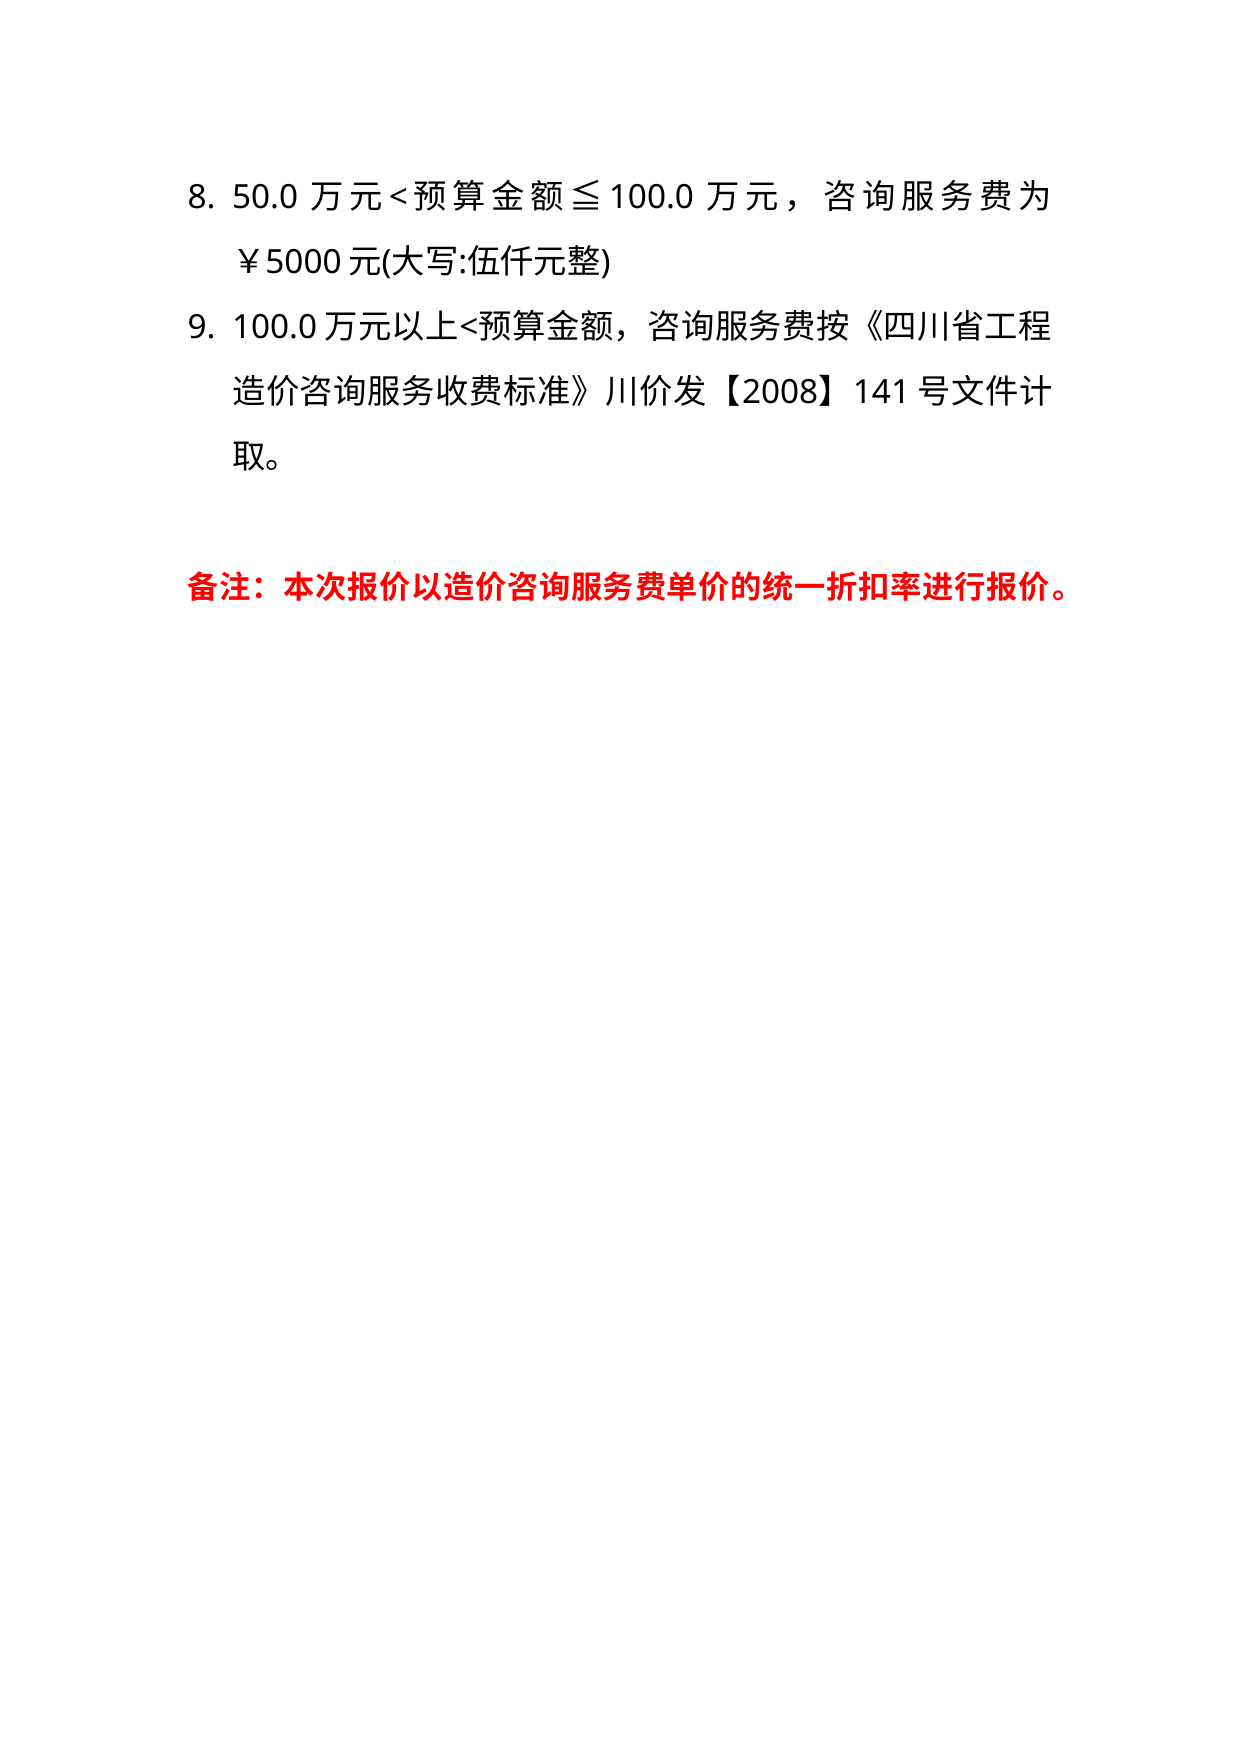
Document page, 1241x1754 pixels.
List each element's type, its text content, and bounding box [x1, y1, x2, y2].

list 备注：本次报价以造价咨询服务费单价的统一折扣率进行报价。 [187, 552, 1053, 649]
list 50.0万元<预算金额≦100.0万元，咨询服务费为￥5000元(大写:伍仟元整) [187, 162, 1053, 292]
list 100.0万元以上<预算金额，咨询服务费按《四川省工程造价咨询服务收费标准》川价发【2008】141号文件计取。 [187, 292, 1053, 487]
